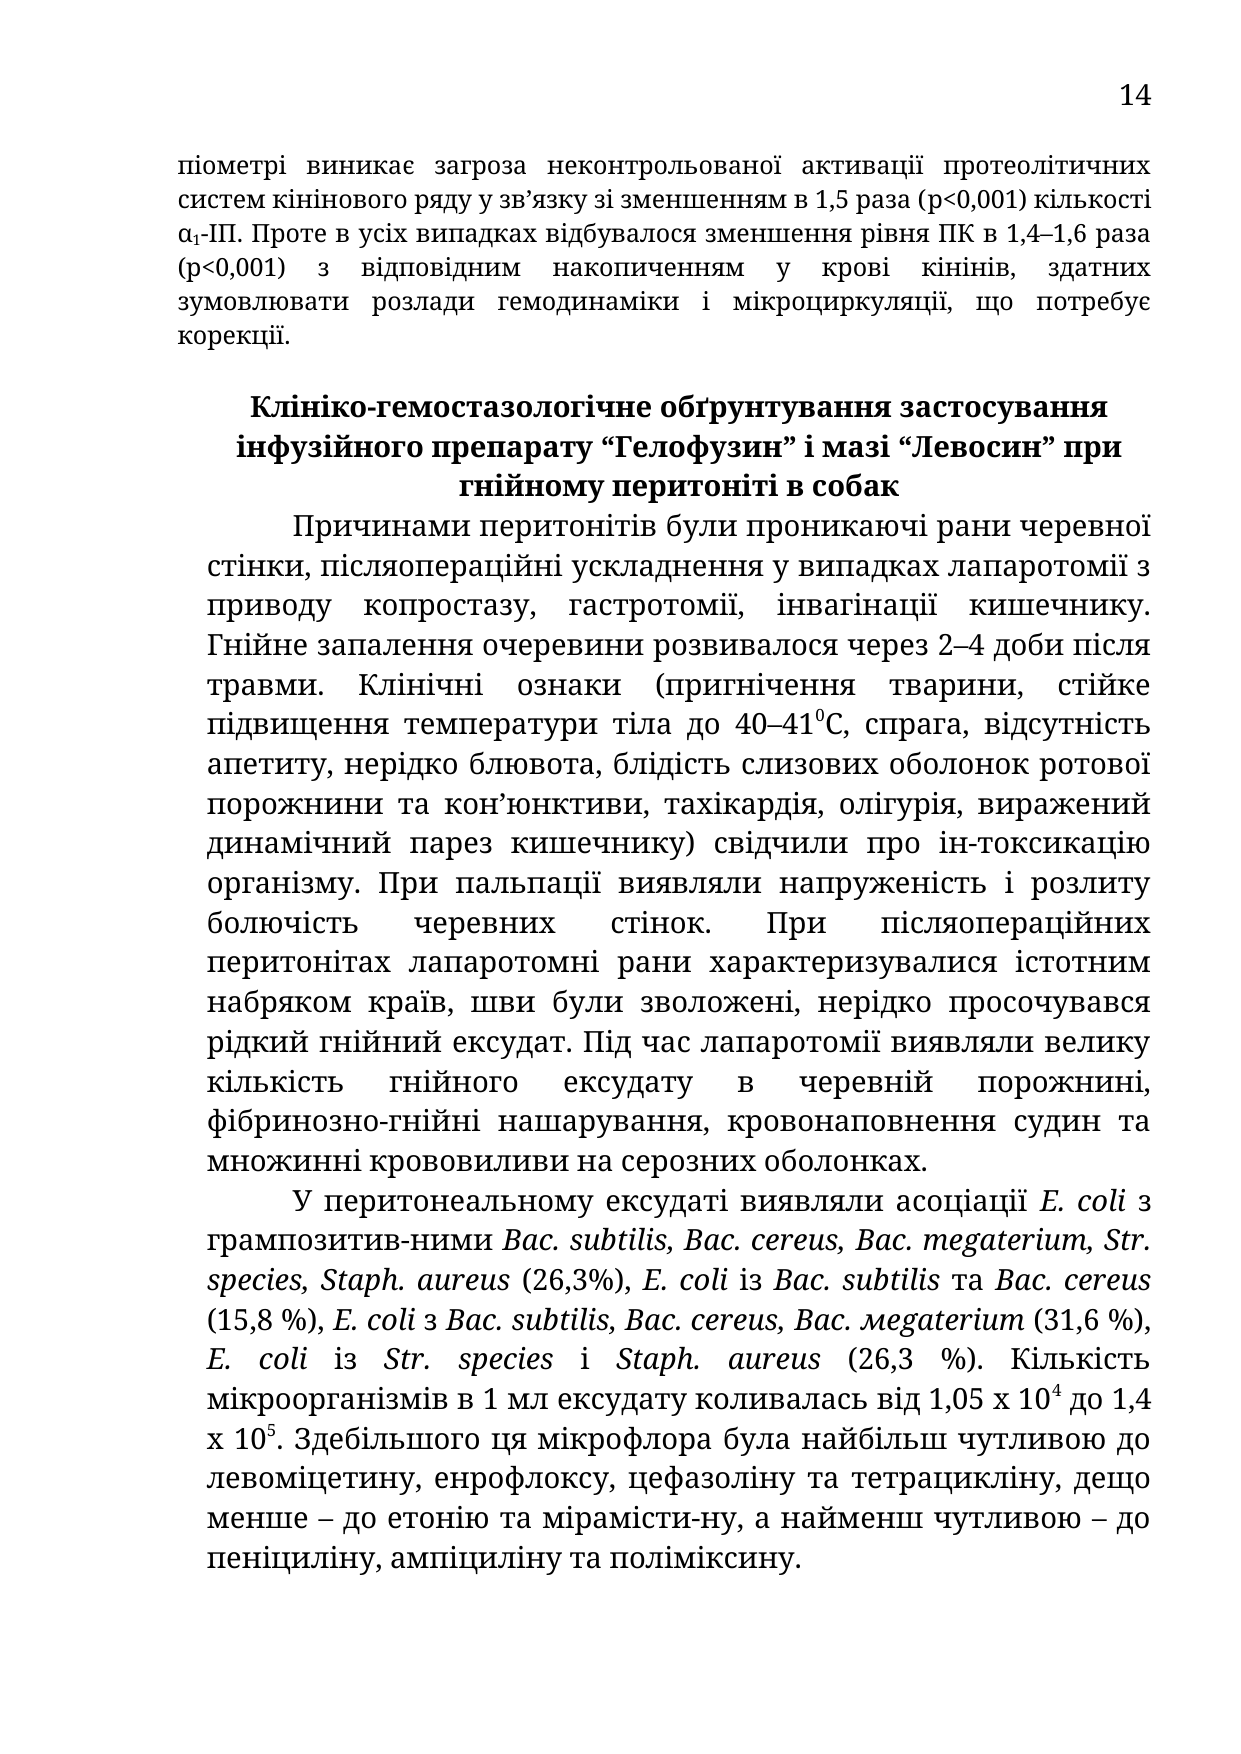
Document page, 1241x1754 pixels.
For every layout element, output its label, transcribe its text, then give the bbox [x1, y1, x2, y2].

text Клініко-гемостазологічне обґрунтування застосування інфузійного препарату “Гелофузин” і мазі “Левосин” при гнійному перитоніті в собак [207, 386, 1152, 505]
text У перитонеальному ексудаті виявляли асоціації E. coli з грампозитив-ними Bac. subtilis, Bac. cereus, Bac. megaterium, Str. species, Staph. аureus (26,3%), E. coli із Bac. subtilis та Bac. сereus (15,8 %), E. coli з Bac. subtilis, Bac. cereus, Bac. мegaterium (31,6 %), E. coli із Str. species і Staph. аureus (26,3 %). Кількість мікроорганізмів в 1 мл ексудату коливалась від 1,05 х 104 до 1,4 х 105. Здебільшого ця мікрофлора була найбільш чутливою до левоміцетину, енрофлоксу, цефазоліну та тетрацикліну, дещо менше – до етонію та мірамісти-ну, а найменш чутливою – до пеніциліну, ампіциліну та поліміксину. [207, 1180, 1152, 1577]
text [177, 148, 1152, 352]
text Причинами перитонітів були проникаючі рани черевної стінки, післяопераційні ускладнення у випадках лапаротомії з приводу копростазу, гастротомії, інвагінації кишечнику. Гнійне запалення очеревини розвивалося через 2–4 доби після травми. Клінічні ознаки (пригнічення тварини, стійке підвищення температури тіла до 40–410С, спрага, відсутність апетиту, нерідко блювота, блідість слизових оболонок ротової порожнини та кон’юнктиви, тахікардія, олігурія, виражений динамічний парез кишечнику) свідчили про ін-токсикацію організму. При пальпації виявляли напруженість і розлиту болючість черевних стінок. При післяопераційних перитонітах лапаротомні рани характеризувалися істотним набряком країв, шви були зволожені, нерідко просочувався рідкий гнійний ексудат. Під час лапаротомії виявляли велику кількість гнійного ексудату в черевній порожнині, фібринозно-гнійні нашарування, кровонаповнення судин та множинні крововиливи на серозних оболонках. [207, 505, 1152, 1180]
